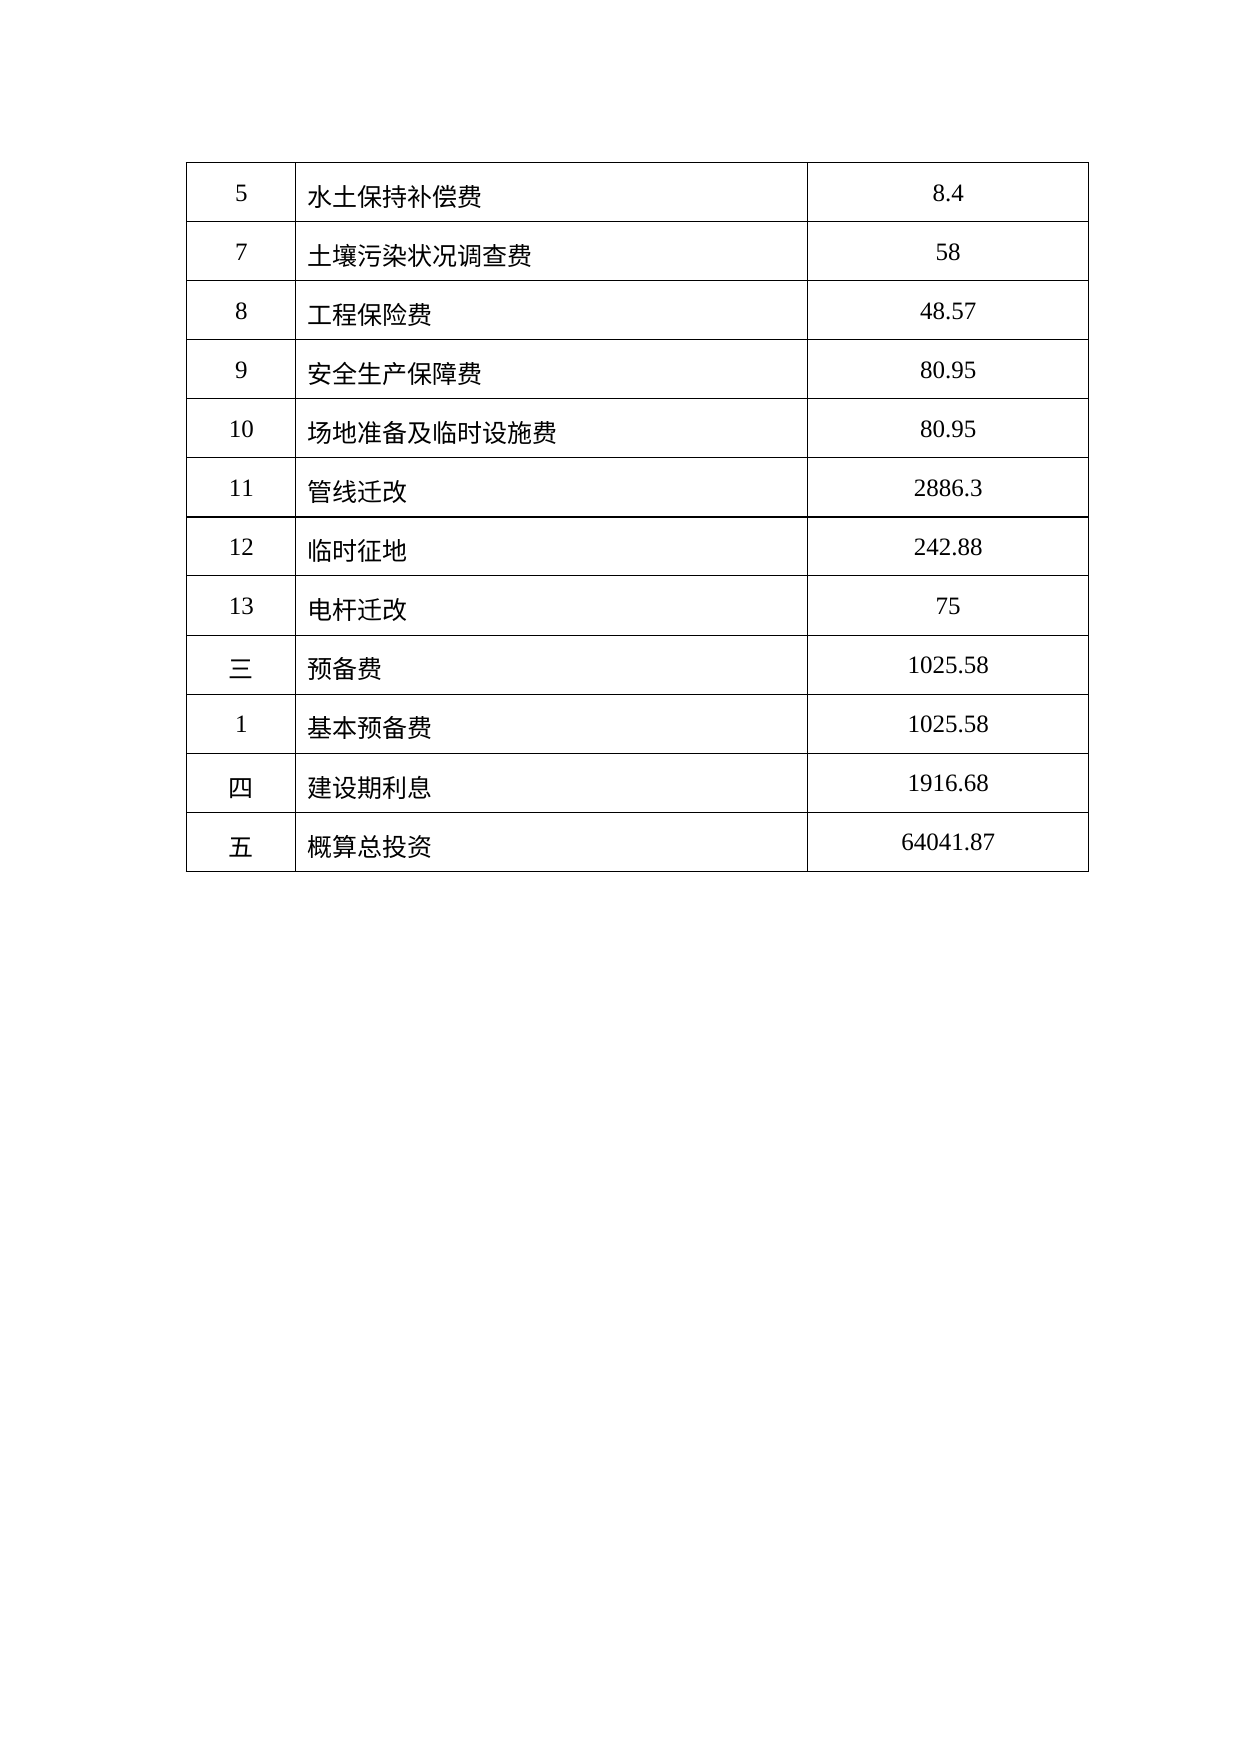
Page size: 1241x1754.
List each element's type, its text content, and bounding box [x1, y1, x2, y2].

table_cell 75 [808, 576, 1088, 634]
table_cell 58 [808, 222, 1088, 280]
table_cell 建设期利息 [296, 754, 807, 812]
table_cell 五 [187, 813, 295, 871]
table_cell 5 [187, 163, 295, 221]
table_cell 242.88 [808, 518, 1088, 575]
table_cell 80.95 [808, 399, 1088, 457]
table_cell 概算总投资 [296, 813, 807, 871]
table_cell 场地准备及临时设施费 [296, 399, 807, 457]
table_cell 7 [187, 222, 295, 280]
table_cell 13 [187, 576, 295, 634]
table_cell 基本预备费 [296, 695, 807, 753]
table_cell 安全生产保障费 [296, 340, 807, 398]
table_cell 1 [187, 695, 295, 753]
table_cell 电杆迁改 [296, 576, 807, 634]
table_cell 水土保持补偿费 [296, 163, 807, 221]
table_cell 临时征地 [296, 518, 807, 575]
table_cell 1025.58 [808, 636, 1088, 693]
table_cell 工程保险费 [296, 281, 807, 339]
table_cell 80.95 [808, 340, 1088, 398]
table_cell 管线迁改 [296, 458, 807, 516]
table_cell 预备费 [296, 636, 807, 693]
table_cell 11 [187, 458, 295, 516]
table_cell 64041.87 [808, 813, 1088, 871]
table_cell 1916.68 [808, 754, 1088, 812]
table_cell 三 [187, 636, 295, 693]
table_cell 2886.3 [808, 458, 1088, 516]
table_cell 8 [187, 281, 295, 339]
table_cell 1025.58 [808, 695, 1088, 753]
table_cell 四 [187, 754, 295, 812]
table_cell 8.4 [808, 163, 1088, 221]
table_cell 12 [187, 518, 295, 575]
table_cell 48.57 [808, 281, 1088, 339]
table_cell 土壤污染状况调查费 [296, 222, 807, 280]
table_cell 9 [187, 340, 295, 398]
table_cell 10 [187, 399, 295, 457]
